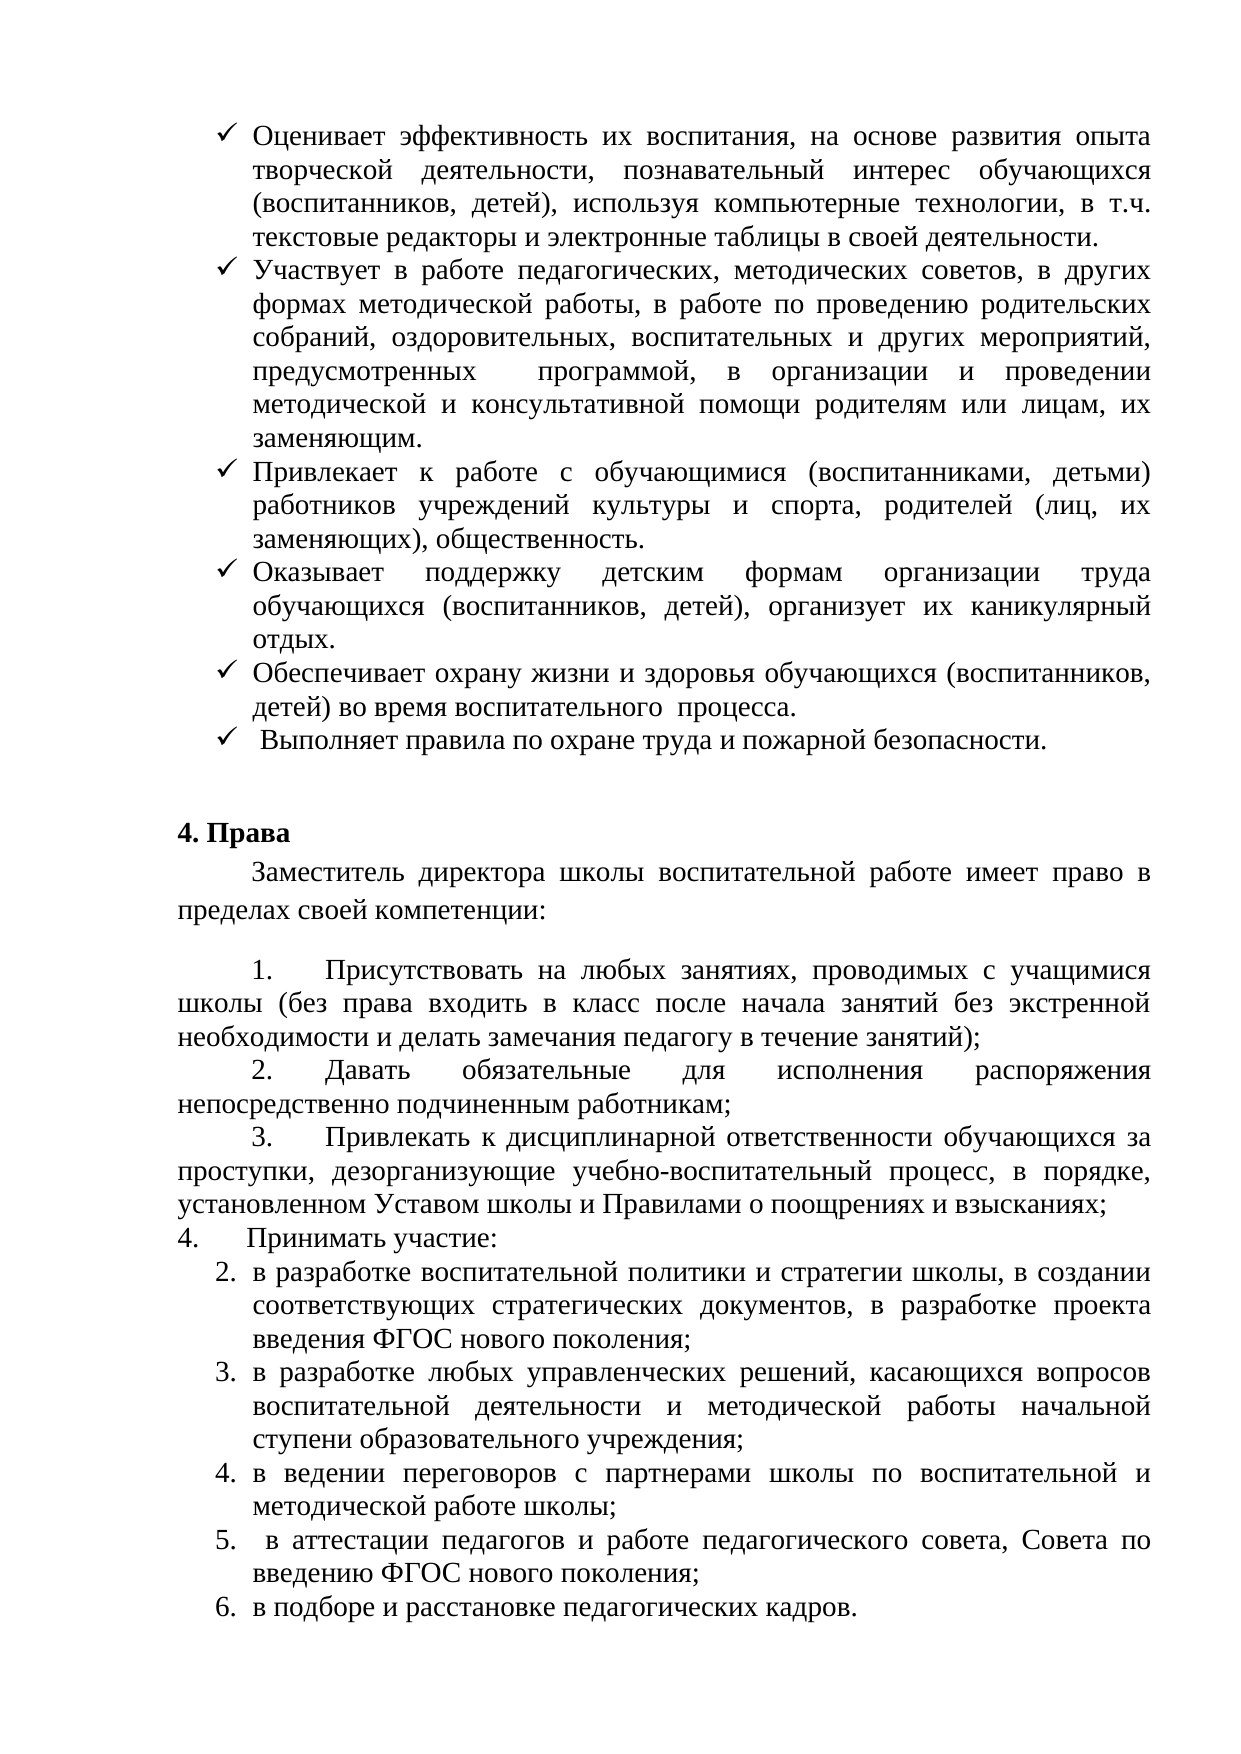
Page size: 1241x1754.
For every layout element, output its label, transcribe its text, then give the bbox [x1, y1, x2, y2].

list Привлекать к дисциплинарной ответственности обучающихся за проступки, дезорганизующие учебно-воспитательный процесс, в порядке, установленном Уставом школы и Правилами о поощрениях и взысканиях; [177, 1119, 1152, 1220]
list в ведении переговоров с партнерами школы по воспитательной и методической работе школы; [215, 1455, 1152, 1522]
list Оказывает поддержку детским формам организации труда обучающихся (воспитанников, детей), организует их каникулярный отдых. [215, 554, 1152, 655]
text Заместитель директора школы воспитательной работе имеет право в пределах своей компетенции: [177, 854, 1152, 926]
list Обеспечивает охрану жизни и здоровья обучающихся (воспитанников, детей) во время воспитательного процесса. [215, 655, 1152, 722]
list Давать обязательные для исполнения распоряжения непосредственно подчиненным работникам; [177, 1052, 1152, 1119]
list Участвует в работе педагогических, методических советов, в других формах методической работы, в работе по проведению родительских собраний, оздоровительных, воспитательных и других мероприятий, предусмотренных программой, в организации и проведении методической и консультативной помощи родителям или лицам, их заменяющим. [215, 252, 1152, 454]
list в подборе и расстановке педагогических кадров. [215, 1589, 1152, 1623]
text 4. Права [177, 815, 1152, 849]
list Привлекает к работе с обучающимися (воспитанниками, детьми) работников учреждений культуры и спорта, родителей (лиц, их заменяющих), общественность. [215, 454, 1152, 554]
list в аттестации педагогов и работе педагогического совета, Совета по введению ФГОС нового поколения; [215, 1522, 1152, 1589]
list в разработке воспитательной политики и стратегии школы, в создании соответствующих стратегических документов, в разработке проекта введения ФГОС нового поколения; [215, 1254, 1152, 1354]
list Оценивает эффективность их воспитания, на основе развития опыта творческой деятельности, познавательный интерес обучающихся (воспитанников, детей), используя компьютерные технологии, в т.ч. текстовые редакторы и электронные таблицы в своей деятельности. [215, 118, 1152, 252]
list Принимать участие: [177, 1220, 1152, 1254]
list Присутствовать на любых занятиях, проводимых с учащимися школы (без права входить в класс после начала занятий без экстренной необходимости и делать замечания педагогу в течение занятий); [177, 952, 1152, 1052]
list в разработке любых управленческих решений, касающихся вопросов воспитательной деятельности и методической работы начальной ступени образовательного учреждения; [215, 1354, 1152, 1455]
list Выполняет правила по охране труда и пожарной безопасности. [215, 722, 1152, 756]
